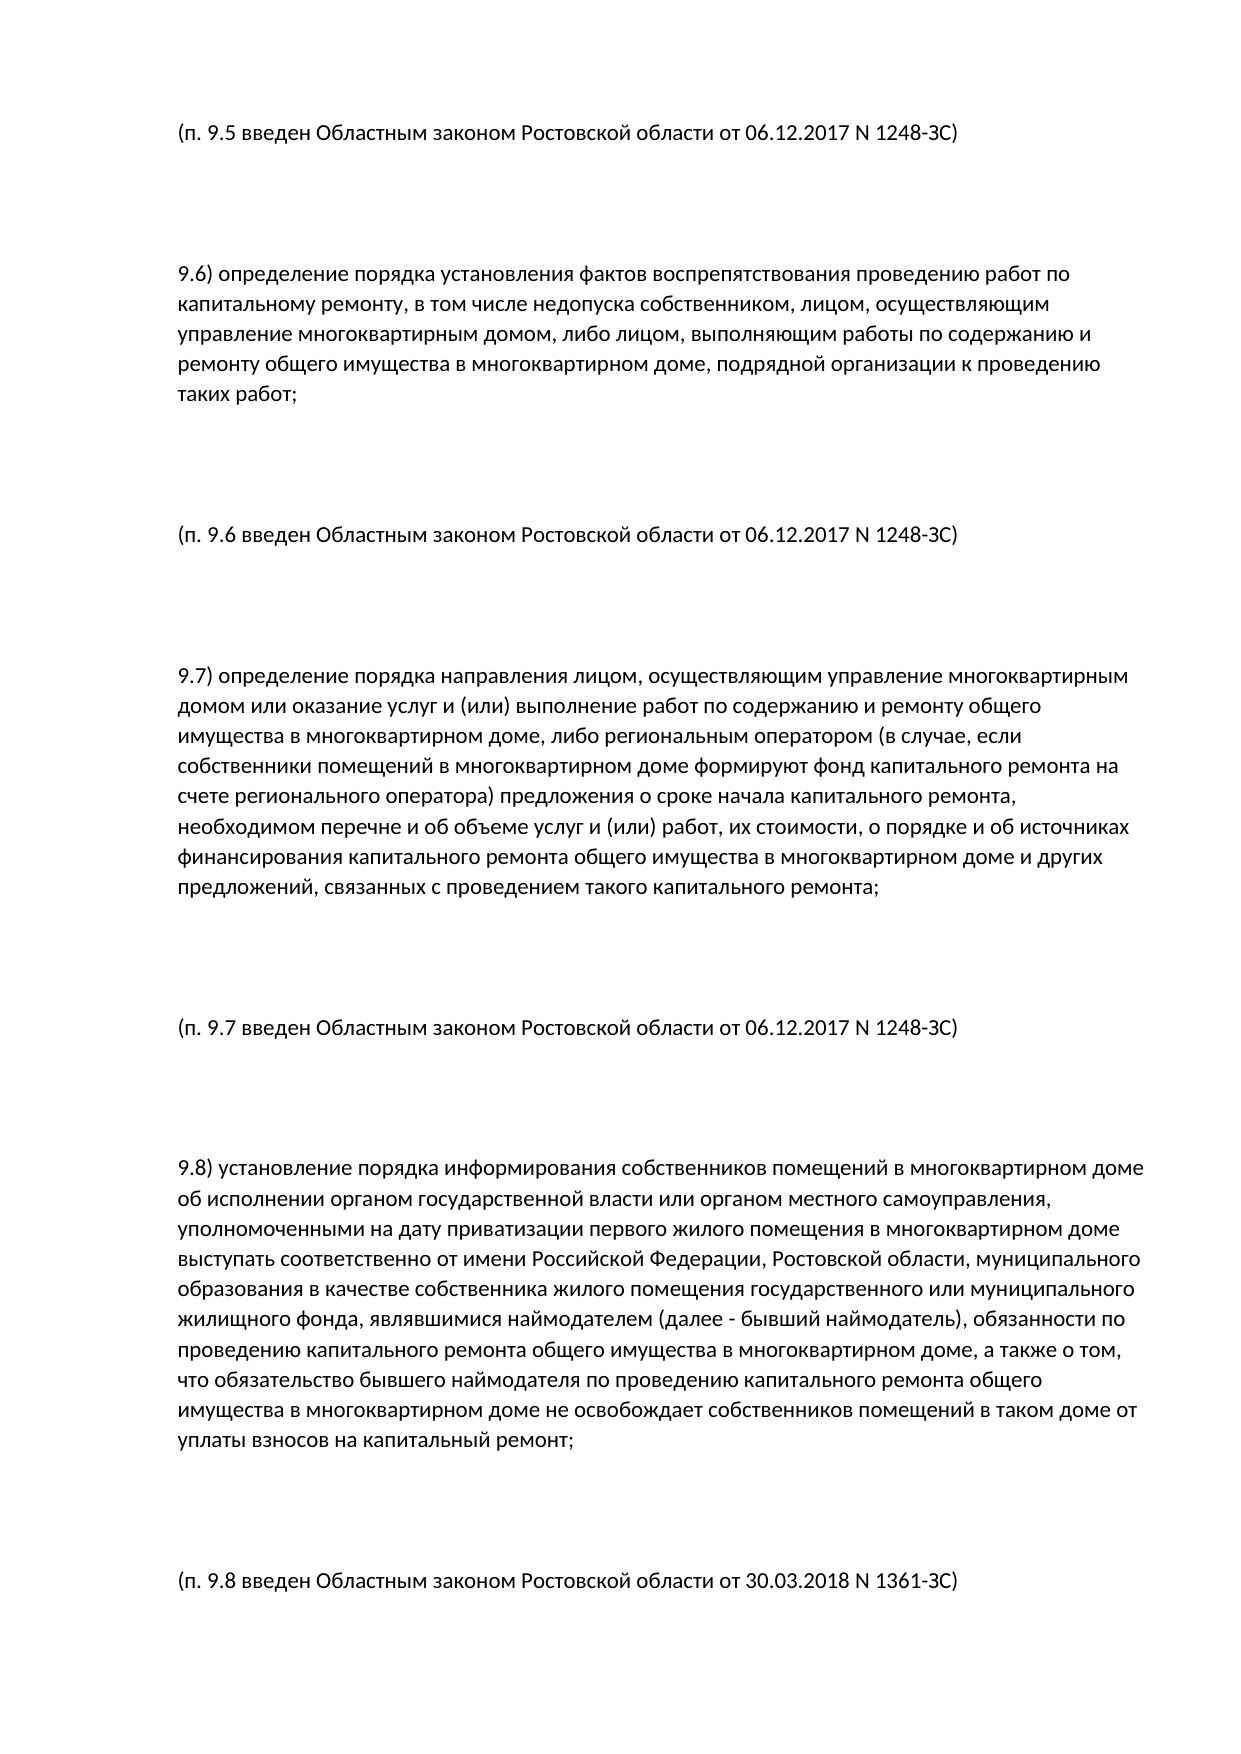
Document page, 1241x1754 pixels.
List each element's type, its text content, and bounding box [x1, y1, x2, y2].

text 9.6) определение порядка установления фактов воспрепятствования проведению работ по капитальному ремонту, в том числе недопуска собственником, лицом, осуществляющим управление многоквартирным домом, либо лицом, выполняющим работы по содержанию и ремонту общего имущества в многоквартирном доме, подрядной организации к проведению таких работ; [177, 259, 1152, 408]
text 9.7) определение порядка направления лицом, осуществляющим управление многоквартирным домом или оказание услуг и (или) выполнение работ по содержанию и ремонту общего имущества в многоквартирном доме, либо региональным оператором (в случае, если собственники помещений в многоквартирном доме формируют фонд капитального ремонта на счете регионального оператора) предложения о сроке начала капитального ремонта, необходимом перечне и об объеме услуг и (или) работ, их стоимости, о порядке и об источниках финансирования капитального ремонта общего имущества в многоквартирном доме и других предложений, связанных с проведением такого капитального ремонта; [177, 661, 1152, 900]
text (п. 9.6 введен Областным законом Ростовской области от 06.12.2017 N 1248-ЗС) [177, 520, 1152, 548]
text 9.8) установление порядка информирования собственников помещений в многоквартирном доме об исполнении органом государственной власти или органом местного самоуправления, уполномоченными на дату приватизации первого жилого помещения в многоквартирном доме выступать соответственно от имени Российской Федерации, Ростовской области, муниципального образования в качестве собственника жилого помещения государственного или муниципального жилищного фонда, являвшимися наймодателем (далее - бывший наймодатель), обязанности по проведению капитального ремонта общего имущества в многоквартирном доме, а также о том, что обязательство бывшего наймодателя по проведению капитального ремонта общего имущества в многоквартирном доме не освобождает собственников помещений в таком доме от уплаты взносов на капитальный ремонт; [177, 1153, 1152, 1453]
text (п. 9.7 введен Областным законом Ростовской области от 06.12.2017 N 1248-ЗС) [177, 1013, 1152, 1041]
text (п. 9.5 введен Областным законом Ростовской области от 06.12.2017 N 1248-ЗС) [177, 118, 1152, 146]
text (п. 9.8 введен Областным законом Ростовской области от 30.03.2018 N 1361-ЗС) [177, 1566, 1152, 1594]
